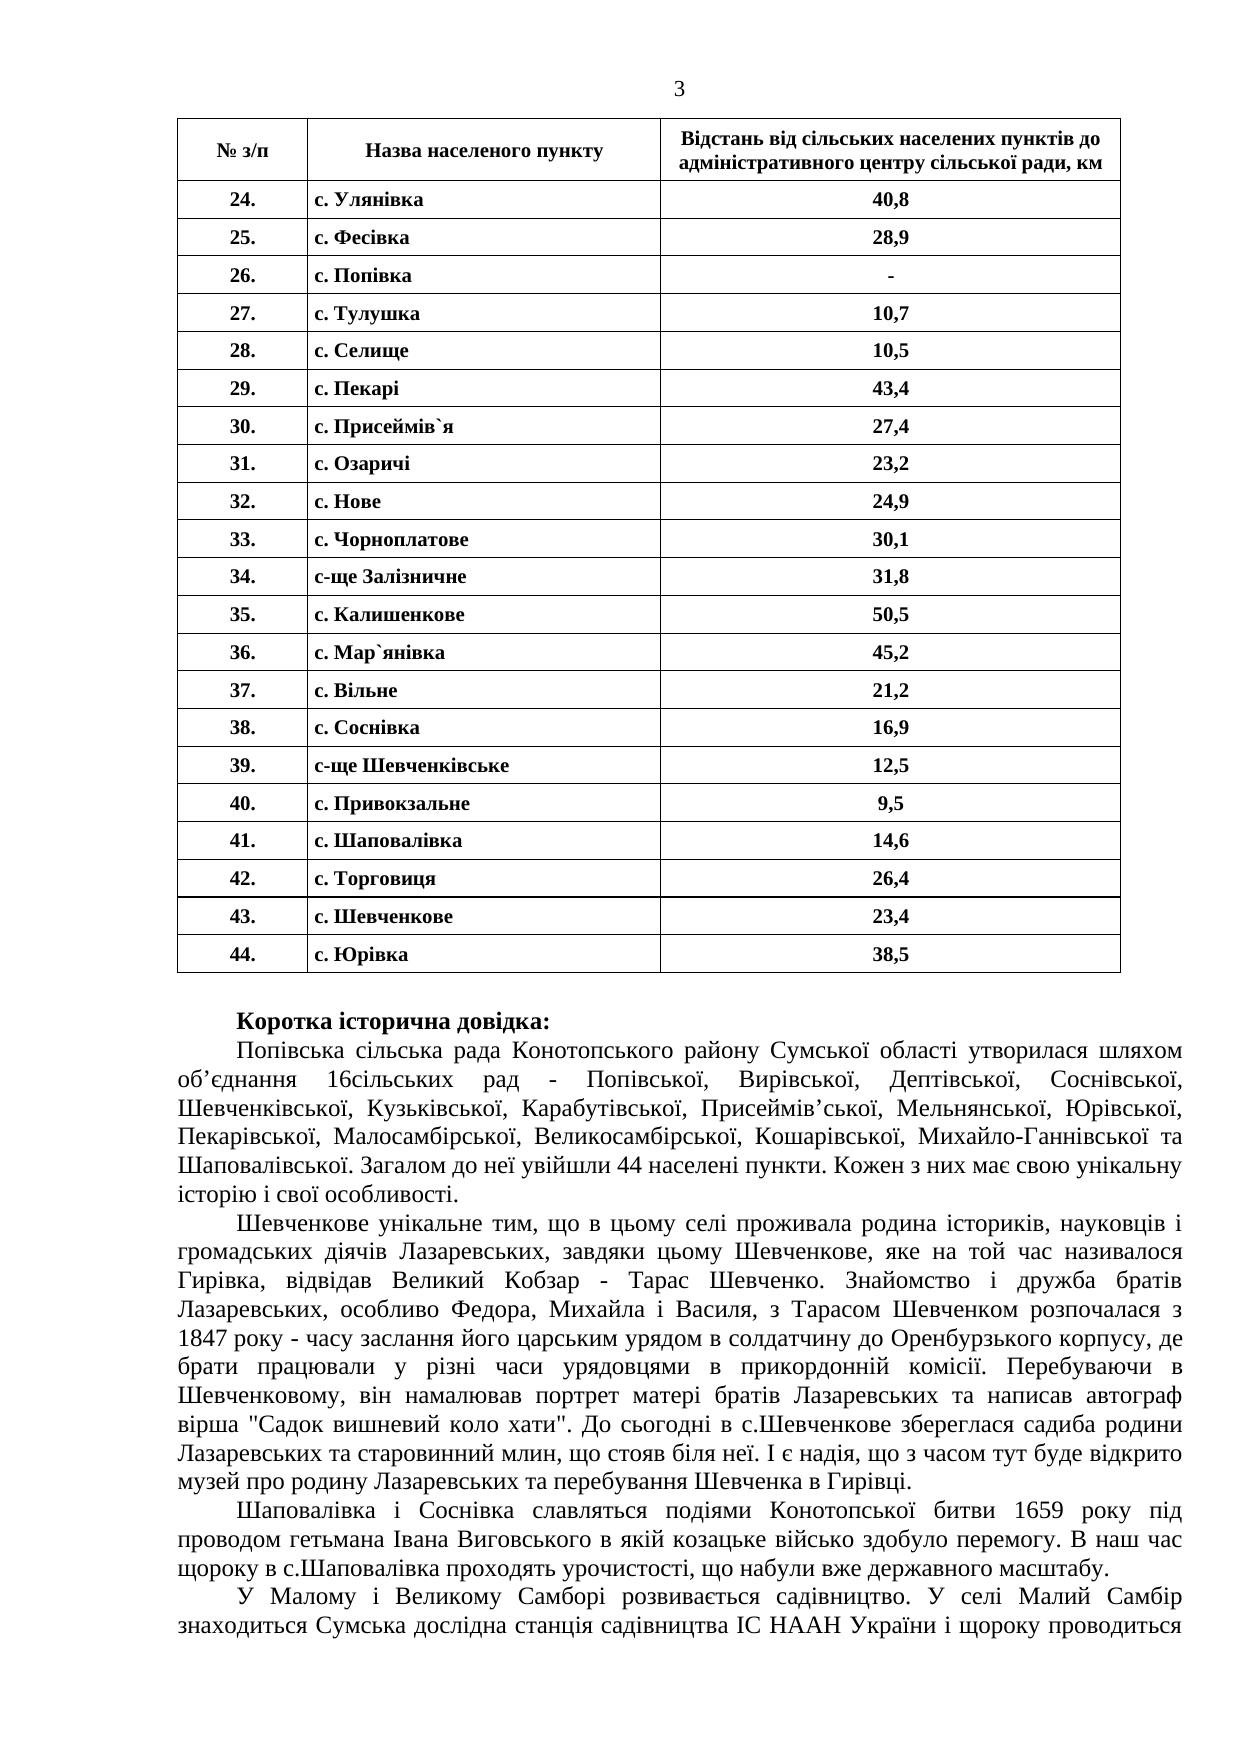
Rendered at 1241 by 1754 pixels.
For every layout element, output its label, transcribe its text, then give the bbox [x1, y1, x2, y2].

table_cell 12,5 [661, 747, 1120, 783]
table_cell 26,4 [661, 860, 1120, 896]
table_cell 39. [178, 747, 307, 783]
table_cell с. Присеймів`я [308, 407, 660, 444]
table_cell 38. [178, 709, 307, 746]
table_cell 32. [178, 483, 307, 519]
table_cell с. Пекарі [308, 370, 660, 406]
table_cell 25. [178, 219, 307, 255]
table_cell с. Чорноплатове [308, 520, 660, 557]
table_cell с. Тулушка [308, 294, 660, 331]
table_cell 40. [178, 784, 307, 821]
table_cell 30. [178, 407, 307, 444]
table_cell 41. [178, 822, 307, 859]
table_cell 27,4 [661, 407, 1120, 444]
table_cell 42. [178, 860, 307, 896]
table_cell № з/п [178, 119, 307, 180]
table_cell 28,9 [661, 219, 1120, 255]
text Шевченкове унікальне тим, що в цьому селі проживала родина істориків, науковців і громадських діячів Лазаревських, завдяки цьому Шевченкове, яке на той час називалося Гирівка, відвідав Великий Кобзар - Тарас Шевченко. Знайомство і дружба братів Лазаревських, особливо Федора, Михайла і Василя, з Тарасом Шевченком розпочалася з 1847 року - часу заслання його царським урядом в солдатчину до Оренбурзького корпусу, де брати працювали у різні часи урядовцями в прикордонній комісії. Перебуваючи в Шевченковому, він намалював портрет матері братів Лазаревських та написав автограф вірша "Садок вишневий коло хати". До сьогодні в с.Шевченкове збереглася садиба родини Лазаревських та старовинний млин, що стояв біля неї. І є надія, що з часом тут буде відкрито музей про родину Лазаревських та перебування Шевченка в Гирівці. [177, 1208, 1184, 1495]
table_cell 44. [178, 935, 307, 972]
table_cell 9,5 [661, 784, 1120, 821]
table_cell с. Фесівка [308, 219, 660, 255]
table_cell 27. [178, 294, 307, 331]
table_cell 16,9 [661, 709, 1120, 746]
table_cell с. Шевченкове [308, 898, 660, 934]
table_cell 23,4 [661, 898, 1120, 934]
text Шаповалівка і Соснівка славляться подіями Конотопської битви 1659 року під проводом гетьмана Івана Виговського в якій козацьке військо здобуло перемогу. В наш час щороку в с.Шаповалівка проходять урочистості, що набули вже державного масштабу. [177, 1495, 1184, 1581]
table_cell с. Шаповалівка [308, 822, 660, 859]
table_cell с. Привокзальне [308, 784, 660, 821]
table_cell с. Озаричі [308, 445, 660, 482]
table_cell с. Попівка [308, 256, 660, 293]
table_cell с. Калишенкове [308, 596, 660, 632]
table_cell с. Селище [308, 332, 660, 368]
text Коротка історична довідка: [177, 1006, 1181, 1035]
table_cell с. Улянівка [308, 181, 660, 218]
table_cell 30,1 [661, 520, 1120, 557]
table_cell 31. [178, 445, 307, 482]
table_cell 14,6 [661, 822, 1120, 859]
table_cell 36. [178, 634, 307, 670]
table_cell с-ще Залізничне [308, 558, 660, 595]
table_cell 33. [178, 520, 307, 557]
table_cell с. Нове [308, 483, 660, 519]
table_cell Відстань від сільських населених пунктів до адміністративного центру сільської ради, км [661, 119, 1120, 180]
table_cell с. Мар`янівка [308, 634, 660, 670]
table_cell 24. [178, 181, 307, 218]
table_cell 10,7 [661, 294, 1120, 331]
table_cell Назва населеного пункту [308, 119, 660, 180]
table_cell с. Торговиця [308, 860, 660, 896]
table_cell 34. [178, 558, 307, 595]
table_cell с-ще Шевченківське [308, 747, 660, 783]
table_cell 24,9 [661, 483, 1120, 519]
table_cell 43,4 [661, 370, 1120, 406]
table_cell 28. [178, 332, 307, 368]
table_cell 31,8 [661, 558, 1120, 595]
text Попівська сільська рада Конотопського району Сумської області утворилася шляхом об’єднання 16сільських рад - Попівської, Вирівської, Дептівської, Соснівської, Шевченківської, Кузьківської, Карабутівської, Присеймів’ської, Мельнянської, Юрівської, Пекарівської, Малосамбірської, Великосамбірської, Кошарівської, Михайло-Ганнівської та Шаповалівської. Загалом до неї увійшли 44 населені пункти. Кожен з них має свою унікальну історію і свої особливості. [177, 1035, 1184, 1208]
table_cell 29. [178, 370, 307, 406]
table_cell 23,2 [661, 445, 1120, 482]
table_cell 37. [178, 671, 307, 708]
table_cell 45,2 [661, 634, 1120, 670]
table_cell с. Вільне [308, 671, 660, 708]
table_cell 21,2 [661, 671, 1120, 708]
table_cell 10,5 [661, 332, 1120, 368]
table_cell 40,8 [661, 181, 1120, 218]
table_cell 26. [178, 256, 307, 293]
table_cell с. Соснівка [308, 709, 660, 746]
table_cell с. Юрівка [308, 935, 660, 972]
table_cell 50,5 [661, 596, 1120, 632]
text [177, 1581, 1184, 1639]
table_cell 38,5 [661, 935, 1120, 972]
table_cell 35. [178, 596, 307, 632]
table_cell - [661, 256, 1120, 293]
table_cell 43. [178, 898, 307, 934]
